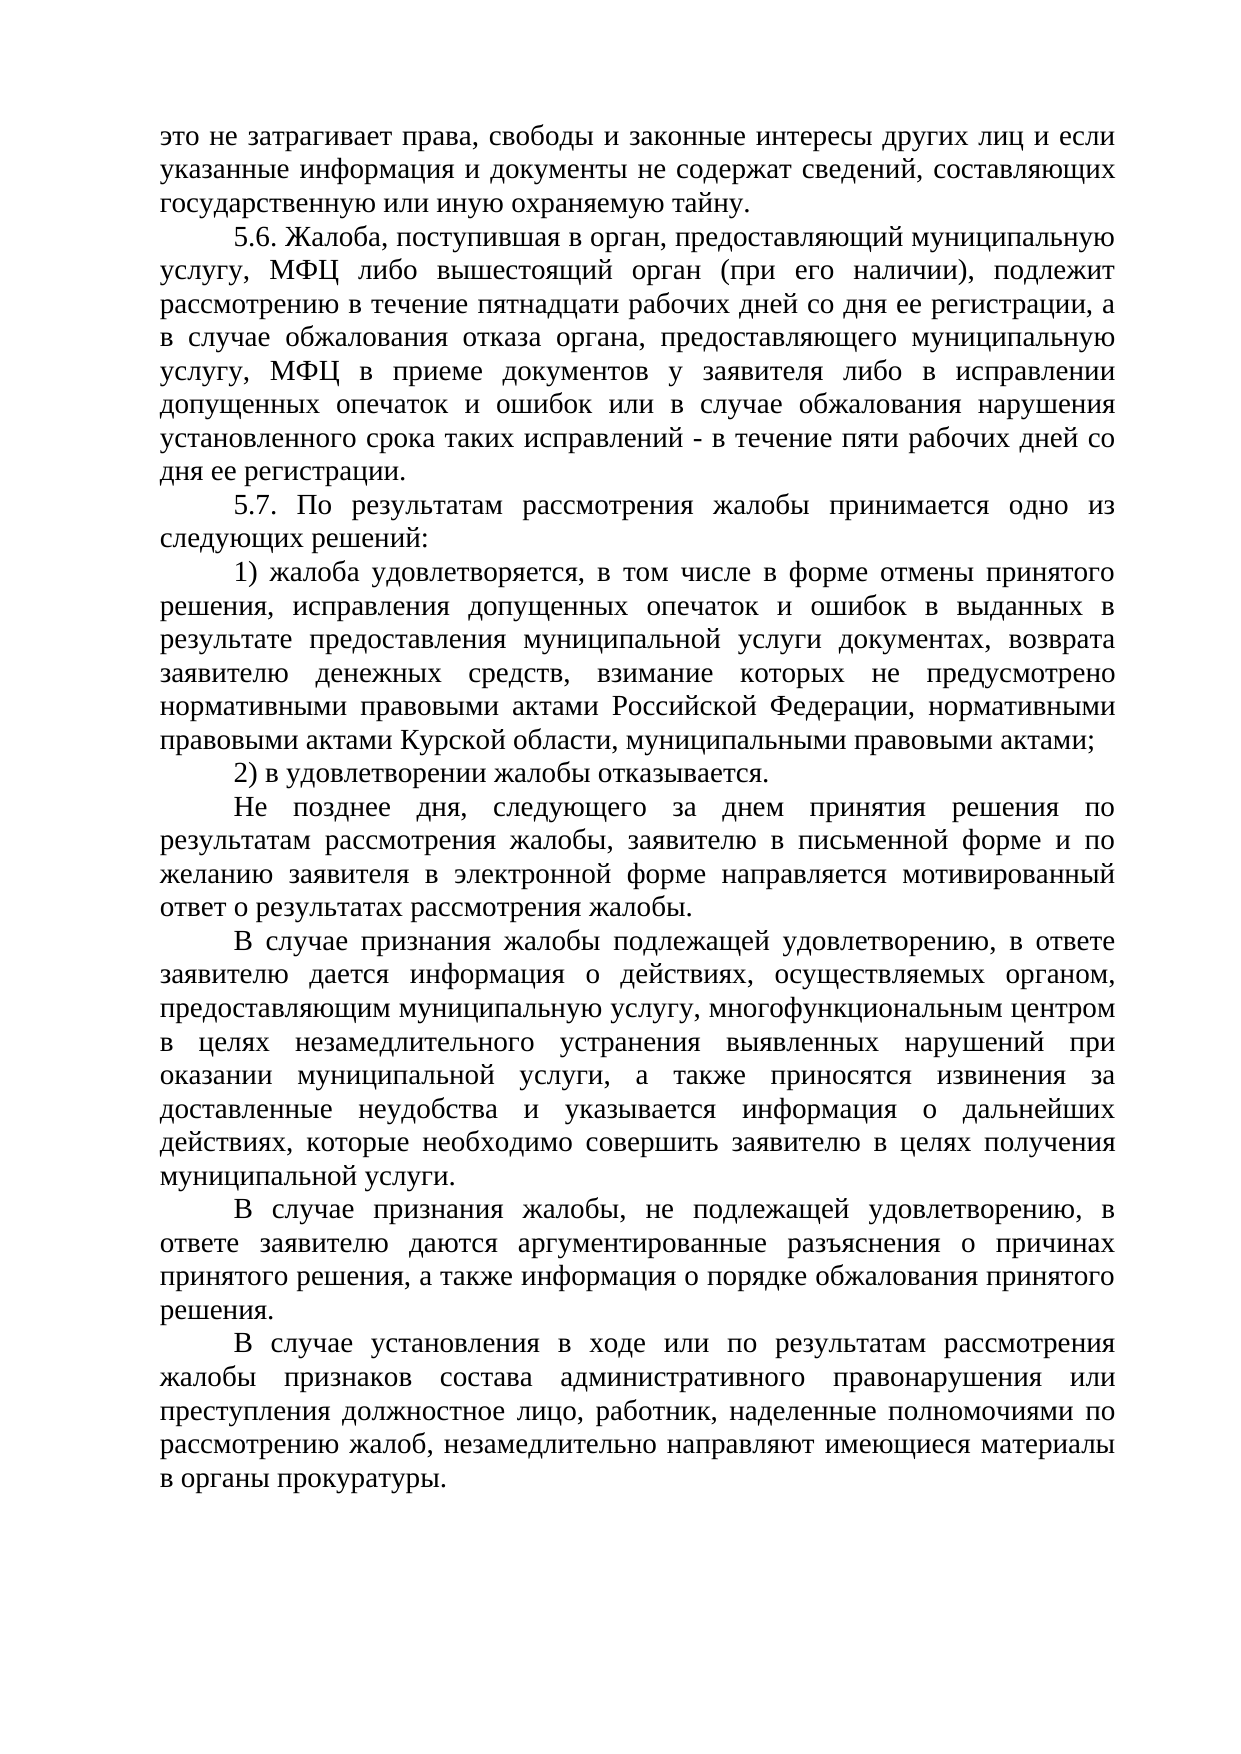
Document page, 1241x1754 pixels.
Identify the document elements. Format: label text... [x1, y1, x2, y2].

text В случае установления в ходе или по результатам рассмотрения жалобы признаков состава административного правонарушения или преступления должностное лицо, работник, наделенные полномочиями по рассмотрению жалоб, незамедлительно направляют имеющиеся материалы в органы прокуратуры. [159, 1326, 1116, 1493]
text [159, 118, 1116, 219]
text 5.7. По результатам рассмотрения жалобы принимается одно из следующих решений: [159, 487, 1116, 554]
text В случае признания жалобы, не подлежащей удовлетворению, в ответе заявителю даются аргументированные разъяснения о причинах принятого решения, а также информация о порядке обжалования принятого решения. [159, 1191, 1116, 1326]
text 1) жалоба удовлетворяется, в том числе в форме отмены принятого решения, исправления допущенных опечаток и ошибок в выданных в результате предоставления муниципальной услуги документах, возврата заявителю денежных средств, взимание которых не предусмотрено нормативными правовыми актами Российской Федерации, нормативными правовыми актами Курской области, муниципальными правовыми актами; [159, 554, 1116, 755]
text В случае признания жалобы подлежащей удовлетворению, в ответе заявителю дается информация о действиях, осуществляемых органом, предоставляющим муниципальную услугу, многофункциональным центром в целях незамедлительного устранения выявленных нарушений при оказании муниципальной услуги, а также приносятся извинения за доставленные неудобства и указывается информация о дальнейших действиях, которые необходимо совершить заявителю в целях получения муниципальной услуги. [159, 923, 1116, 1191]
text 2) в удовлетворении жалобы отказывается. [159, 755, 1116, 789]
text 5.6. Жалоба, поступившая в орган, предоставляющий муниципальную услугу, МФЦ либо вышестоящий орган (при его наличии), подлежит рассмотрению в течение пятнадцати рабочих дней со дня ее регистрации, а в случае обжалования отказа органа, предоставляющего муниципальную услугу, МФЦ в приеме документов у заявителя либо в исправлении допущенных опечаток и ошибок или в случае обжалования нарушения установленного срока таких исправлений - в течение пяти рабочих дней со дня ее регистрации. [159, 219, 1116, 487]
text Не позднее дня, следующего за днем принятия решения по результатам рассмотрения жалобы, заявителю в письменной форме и по желанию заявителя в электронной форме направляется мотивированный ответ о результатах рассмотрения жалобы. [159, 789, 1116, 923]
